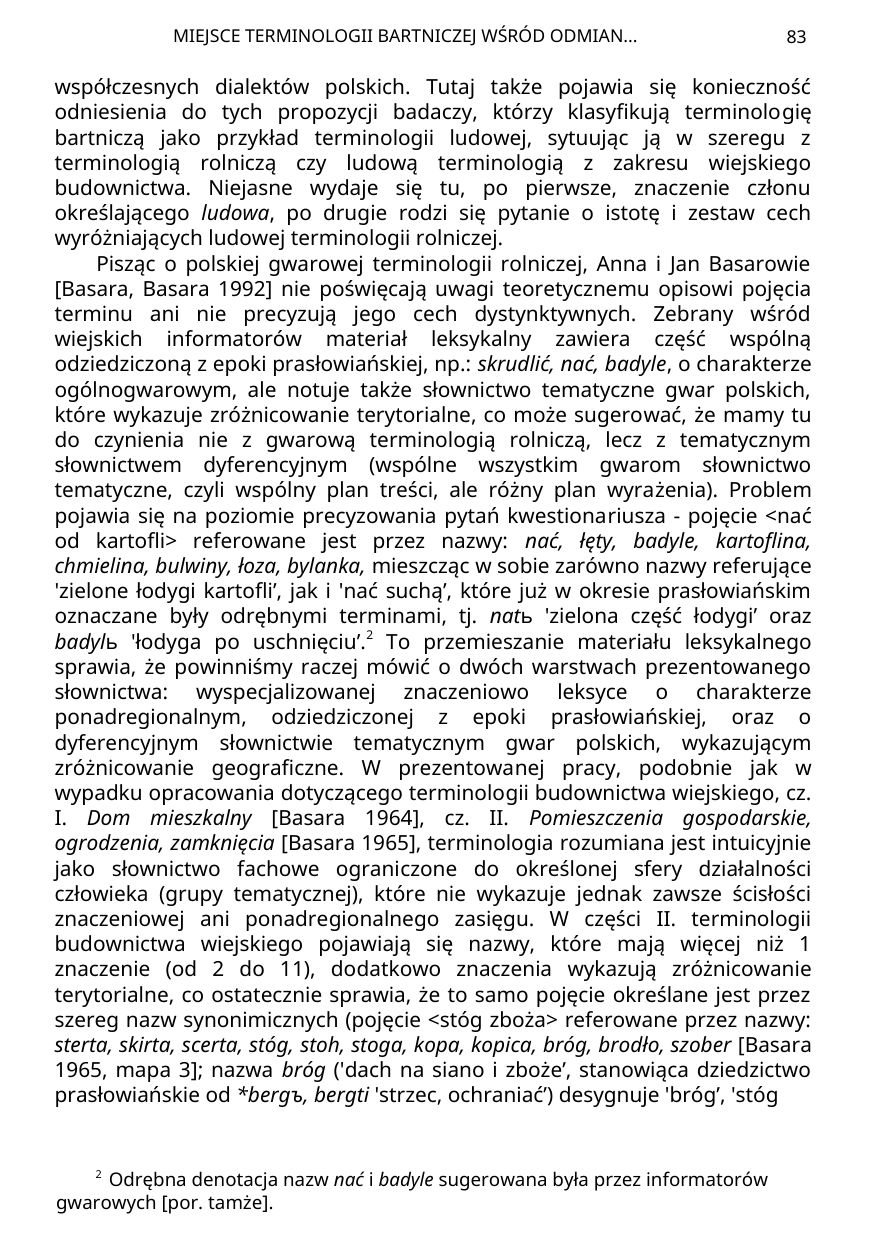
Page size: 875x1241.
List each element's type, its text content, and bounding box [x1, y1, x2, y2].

text MIEJSCE TERMINOLOGII BARTNICZEJ WŚRÓD ODMIAN... [173, 28, 638, 46]
text 2 Odrębna denotacja nazw nać i badyle sugerowana była przez informatorów gwarowych [por. tamże]. [56, 1169, 809, 1214]
text Pisząc o polskiej gwarowej terminologii rolniczej, Anna i Jan Basarowie [Basara, Basara 1992] nie poświęcają uwagi teoretycznemu opisowi pojęcia terminu ani nie precyzują jego cech dystynktywnych. Zebrany wśród wiejskich informatorów materiał leksykalny zawiera część wspólną odziedziczoną z epoki prasłowiańskiej, np.: skrudlić, nać, badyle, o charakterze ogólnogwarowym, ale notuje także słownictwo tematyczne gwar polskich, które wykazuje zróżnicowanie terytorialne, co może sugerować, że mamy tu do czynienia nie z gwarową terminologią rolniczą, lecz z tematycznym słownictwem dyferencyjnym (wspólne wszystkim gwarom słownictwo tematyczne, czyli wspólny plan treści, ale różny plan wyrażenia). Problem pojawia się na poziomie precyzowania pytań kwestionariusza - pojęcie <nać od kartofli> referowane jest przez nazwy: nać, łęty, badyle, kartoflina, chmielina, bulwiny, łoza, bylanka, mieszcząc w sobie zarówno nazwy referujące 'zielone łodygi kartofli’, jak i 'nać suchą’, które już w okresie prasłowiańskim oznaczane były odrębnymi terminami, tj. natь 'zielona część łodygi’ oraz badylь 'łodyga po uschnięciu’.2 To przemieszanie materiału leksykalnego sprawia, że powinniśmy raczej mówić o dwóch warstwach prezentowanego słownictwa: wyspecjalizowanej znaczeniowo leksyce o charakterze ponadregionalnym, odziedziczonej z epoki prasłowiańskiej, oraz o dyferencyjnym słownictwie tematycznym gwar polskich, wykazującym zróżnicowanie geograficzne. W prezentowanej pracy, podobnie jak w wypadku opracowania dotyczącego terminologii budownictwa wiejskiego, cz. I. Dom mieszkalny [Basara 1964], cz. II. Pomieszczenia gospodarskie, ogrodzenia, zamknięcia [Basara 1965], terminologia rozumiana jest intuicyjnie jako słownictwo fachowe ograniczone do określonej sfery działalności człowieka (grupy tematycznej), które nie wykazuje jednak zawsze ścisłości znaczeniowej ani ponadregionalnego zasięgu. W części II. terminologii budownictwa wiejskiego pojawiają się nazwy, które mają więcej niż 1 znaczenie (od 2 do 11), dodatkowo znaczenia wykazują zróżnicowanie terytorialne, co ostatecznie sprawia, że to samo pojęcie określane jest przez szereg nazw synonimicznych (pojęcie <stóg zboża> referowane przez nazwy: sterta, skirta, scerta, stóg, stoh, stoga, kopa, kopica, bróg, brodło, szober [Basara 1965, mapa 3]; nazwa bróg ('dach na siano i zboże’, stanowiąca dziedzictwo prasłowiańskie od *bеrgъ, bergti 'strzec, ochraniać’) desygnuje 'bróg’, 'stóg [54, 251, 812, 1108]
text 83 [786, 29, 807, 47]
text współczesnych dialektów polskich. Tutaj także pojawia się konieczność odniesienia do tych propozycji badaczy, którzy klasyfikują terminologię bartniczą jako przykład terminologii ludowej, sytuując ją w szeregu z terminologią rolniczą czy ludową terminologią z zakresu wiejskiego budownictwa. Niejasne wydaje się tu, po pierwsze, znaczenie członu określającego ludowa, po drugie rodzi się pytanie o istotę i zestaw cech wyróżniających ludowej terminologii rolniczej. [54, 74, 812, 251]
